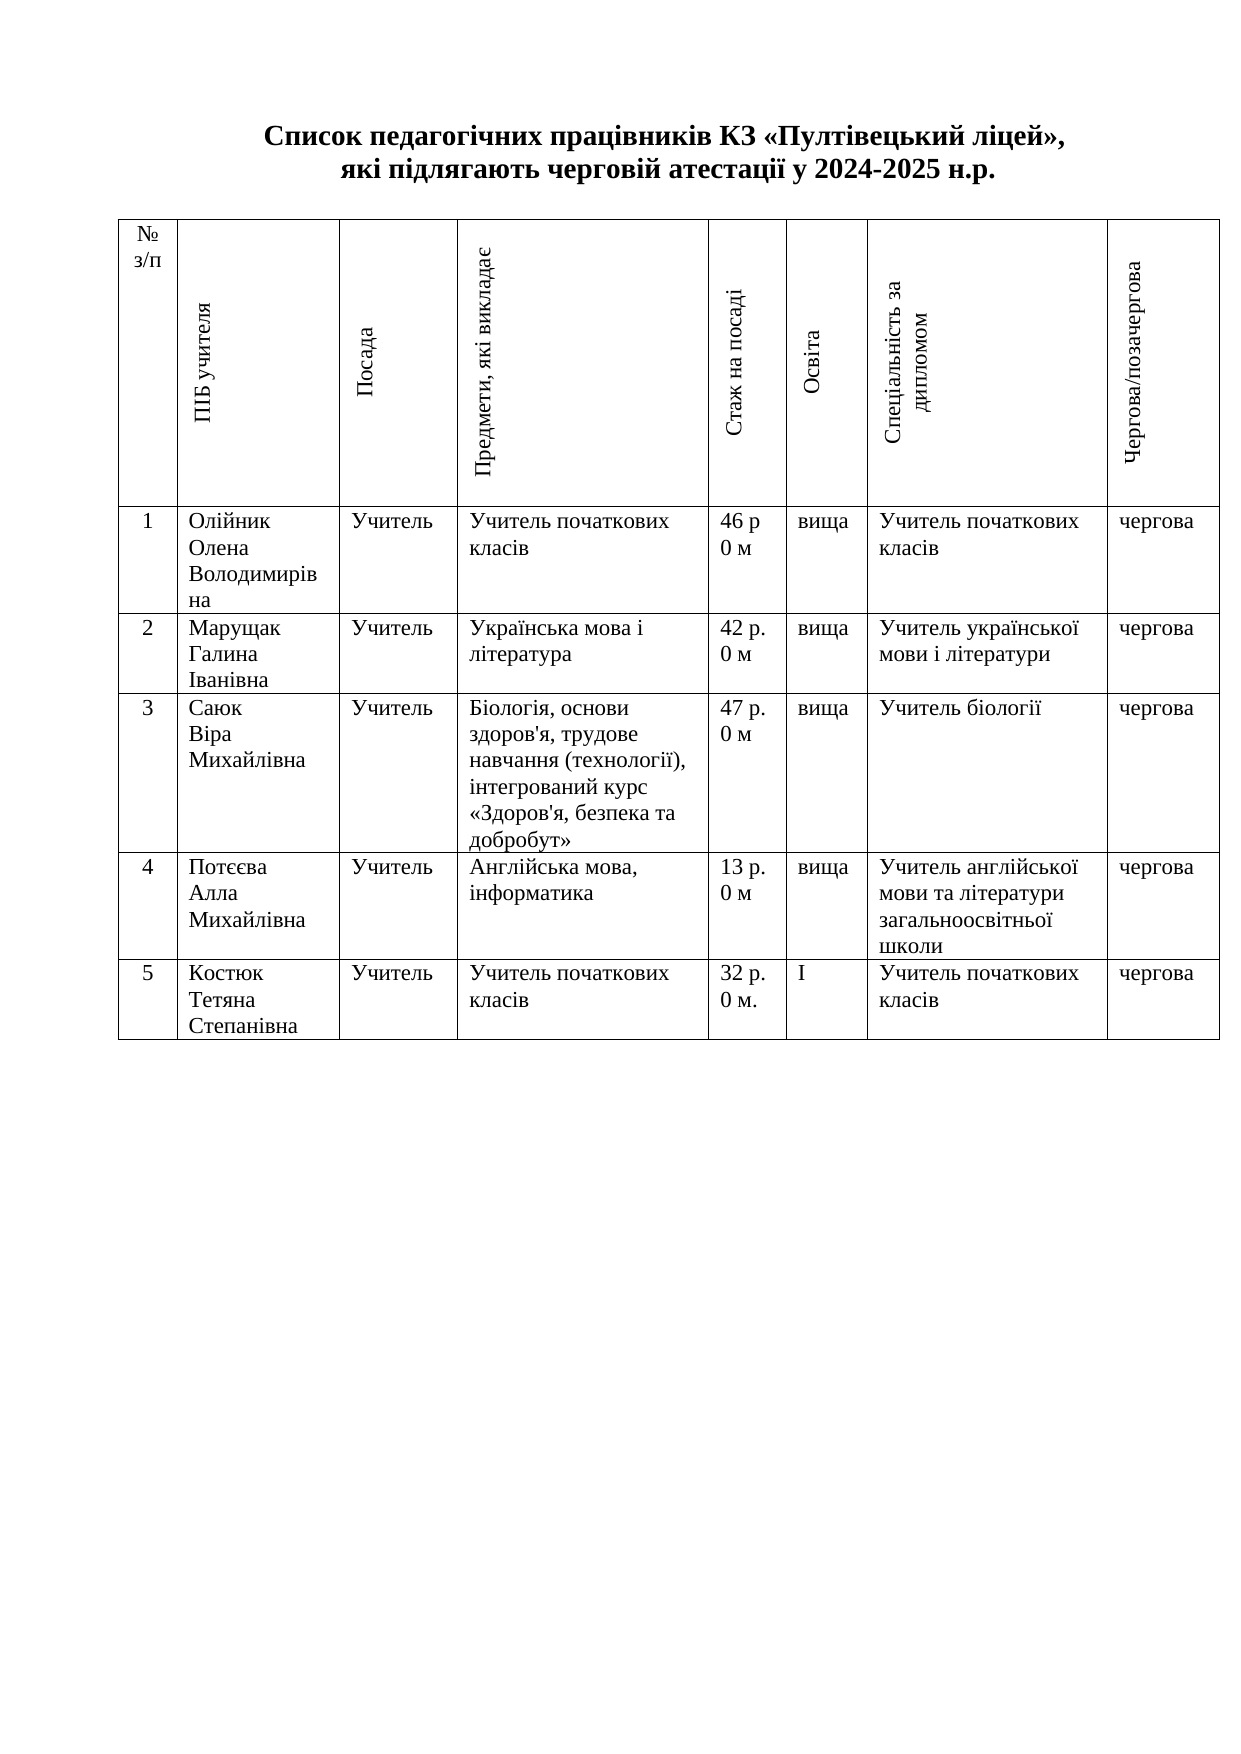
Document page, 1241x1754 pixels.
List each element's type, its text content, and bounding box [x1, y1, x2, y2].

table_cell 47 р. 0 м [709, 694, 786, 852]
table_cell Учитель початкових класів [458, 507, 708, 613]
table_cell вища [787, 694, 867, 852]
table_header Предмети, які викладає [458, 220, 708, 506]
table_cell Учитель [340, 853, 457, 958]
table_cell чергова [1108, 507, 1219, 613]
table_header Освіта [787, 220, 867, 506]
table_header Стаж на посаді [709, 220, 786, 506]
table_cell Саюк Віра Михайлівна [178, 694, 339, 852]
table_cell чергова [1108, 694, 1219, 852]
table_header Спеціальність за дипломом [868, 220, 1107, 506]
table_cell 42 р. 0 м [709, 614, 786, 693]
table_cell Учитель початкових класів [868, 960, 1107, 1038]
table_cell 2 [119, 614, 177, 693]
table_cell Учитель початкових класів [458, 960, 708, 1038]
table_cell 3 [119, 694, 177, 852]
table_cell Учитель англійської мови та літератури загальноосвітньої школи [868, 853, 1107, 958]
table_cell І [787, 960, 867, 1038]
table_cell Учитель [340, 694, 457, 852]
table_cell 5 [119, 960, 177, 1038]
table_cell 32 р. 0 м. [709, 960, 786, 1038]
table_cell чергова [1108, 853, 1219, 958]
table_header Чергова/позачергова [1108, 220, 1219, 506]
table_cell Учитель [340, 960, 457, 1038]
table_cell 4 [119, 853, 177, 958]
table_header ПІБ учителя [178, 220, 339, 506]
table_cell Біологія, основи здоров'я, трудове навчання (технології), інтегрований курс «Здоров'я, безпека та добробут» [458, 694, 708, 852]
table_cell вища [787, 853, 867, 958]
table_cell Учитель початкових класів [868, 507, 1107, 613]
table_cell 13 р. 0 м [709, 853, 786, 958]
table_cell чергова [1108, 614, 1219, 693]
table_cell Олійник Олена Володимирівна [178, 507, 339, 613]
table_cell Костюк Тетяна Степанівна [178, 960, 339, 1038]
table_cell Учитель [340, 614, 457, 693]
table_cell Учитель української мови і літератури [868, 614, 1107, 693]
table_cell 46 р 0 м [709, 507, 786, 613]
table_header Посада [340, 220, 457, 506]
table_cell вища [787, 507, 867, 613]
table_cell Англійська мова, інформатика [458, 853, 708, 958]
table_header № з/п [119, 220, 177, 506]
table_cell чергова [1108, 960, 1219, 1038]
text Список педагогічних працівників КЗ «Пултівецький ліцей», [177, 118, 1152, 152]
table_cell Потєєва Алла Михайлівна [178, 853, 339, 958]
table_cell Українська мова і література [458, 614, 708, 693]
table_cell Учитель [340, 507, 457, 613]
table_cell Марущак Галина Іванівна [178, 614, 339, 693]
text які підлягають черговій атестації у 2024-2025 н.р. [177, 152, 1152, 185]
table_cell 1 [119, 507, 177, 613]
table_cell Учитель біології [868, 694, 1107, 852]
table_cell вища [787, 614, 867, 693]
